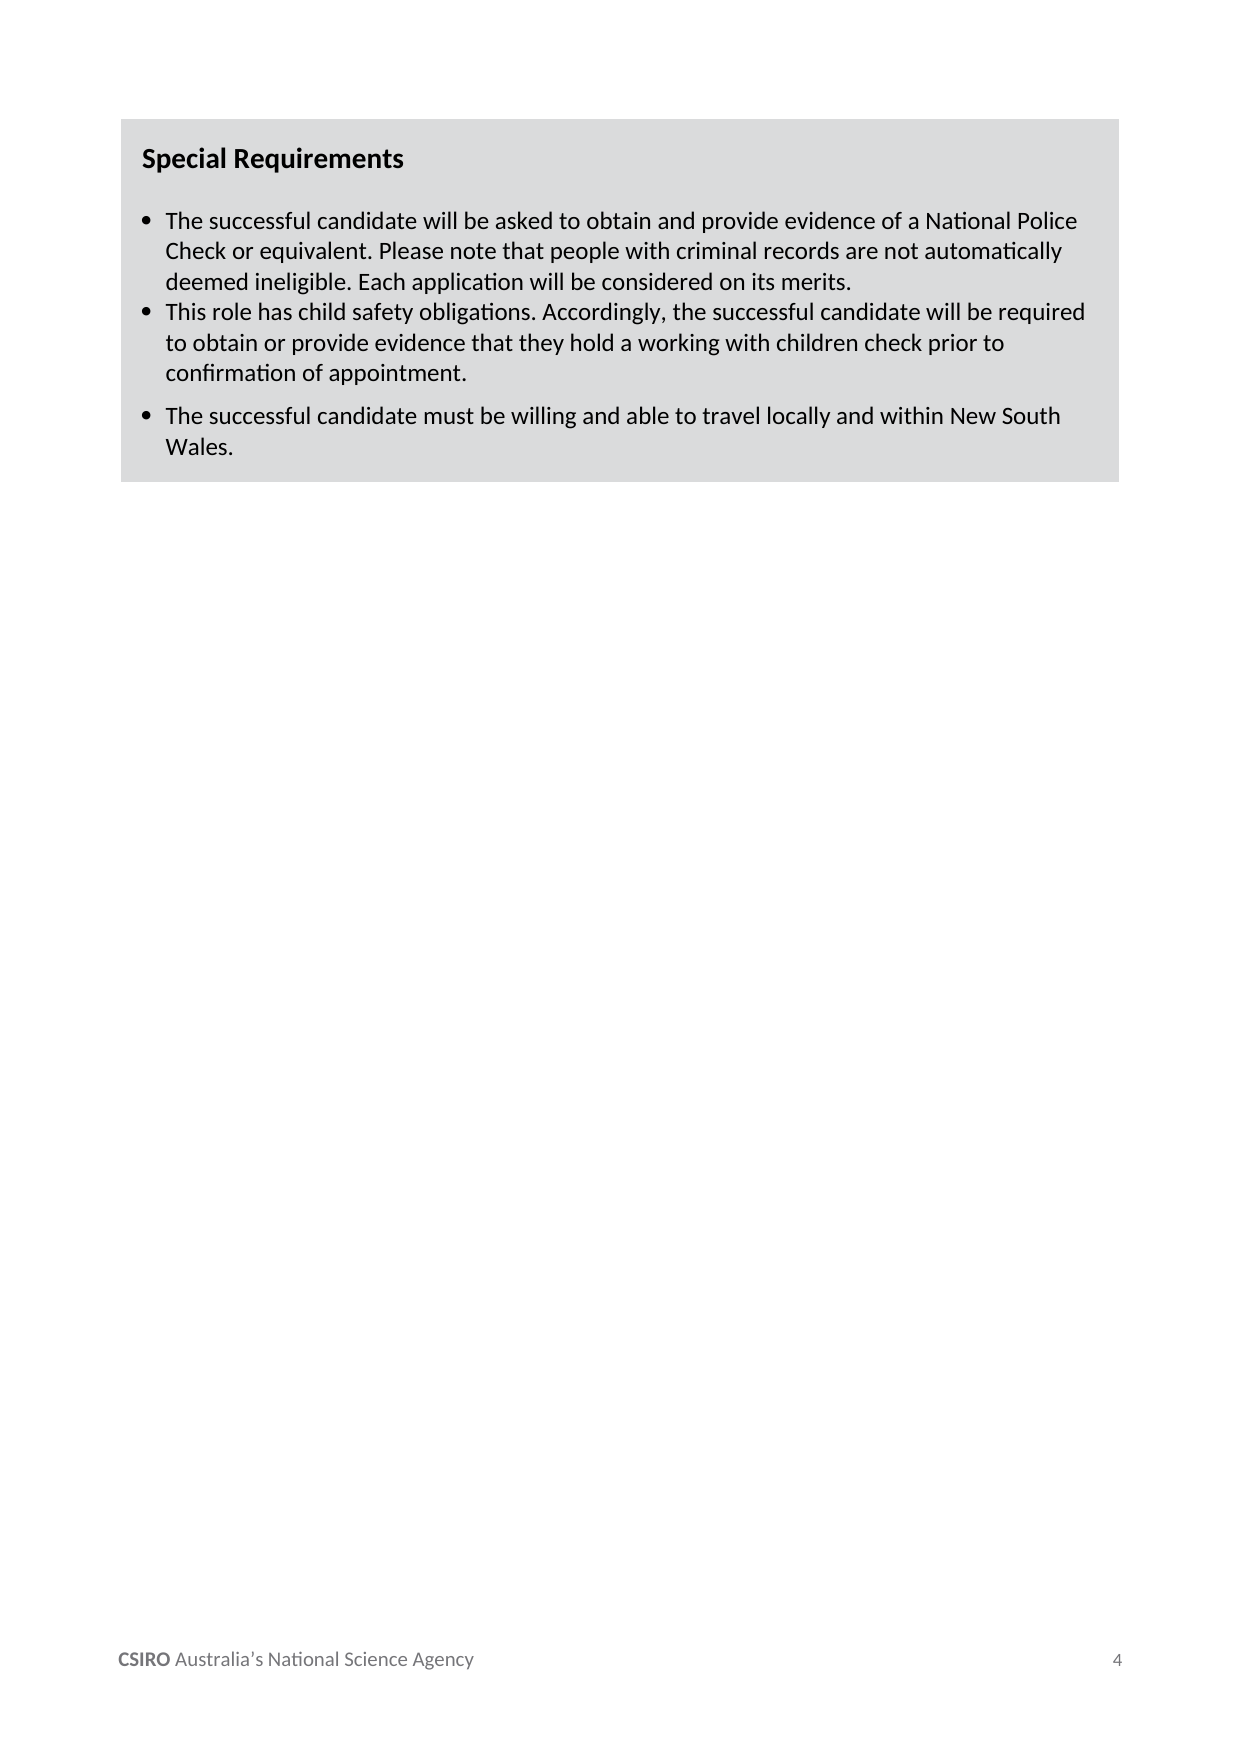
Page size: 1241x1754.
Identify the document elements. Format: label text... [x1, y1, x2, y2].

list This role has child safety obligations. Accordingly, the successful candidate will be required to obtain or provide evidence that they hold a working with children check prior to confirmation of appointment. [121, 274, 1119, 378]
subtitle Special Requirements [121, 119, 1119, 176]
list The successful candidate will be asked to obtain and provide evidence of a National Police Check or equivalent. Please note that people with criminal records are not automatically deemed ineligible. Each application will be considered on its merits. [121, 183, 1119, 274]
list The successful candidate must be willing and able to travel locally and within New South Wales. [121, 378, 1119, 482]
